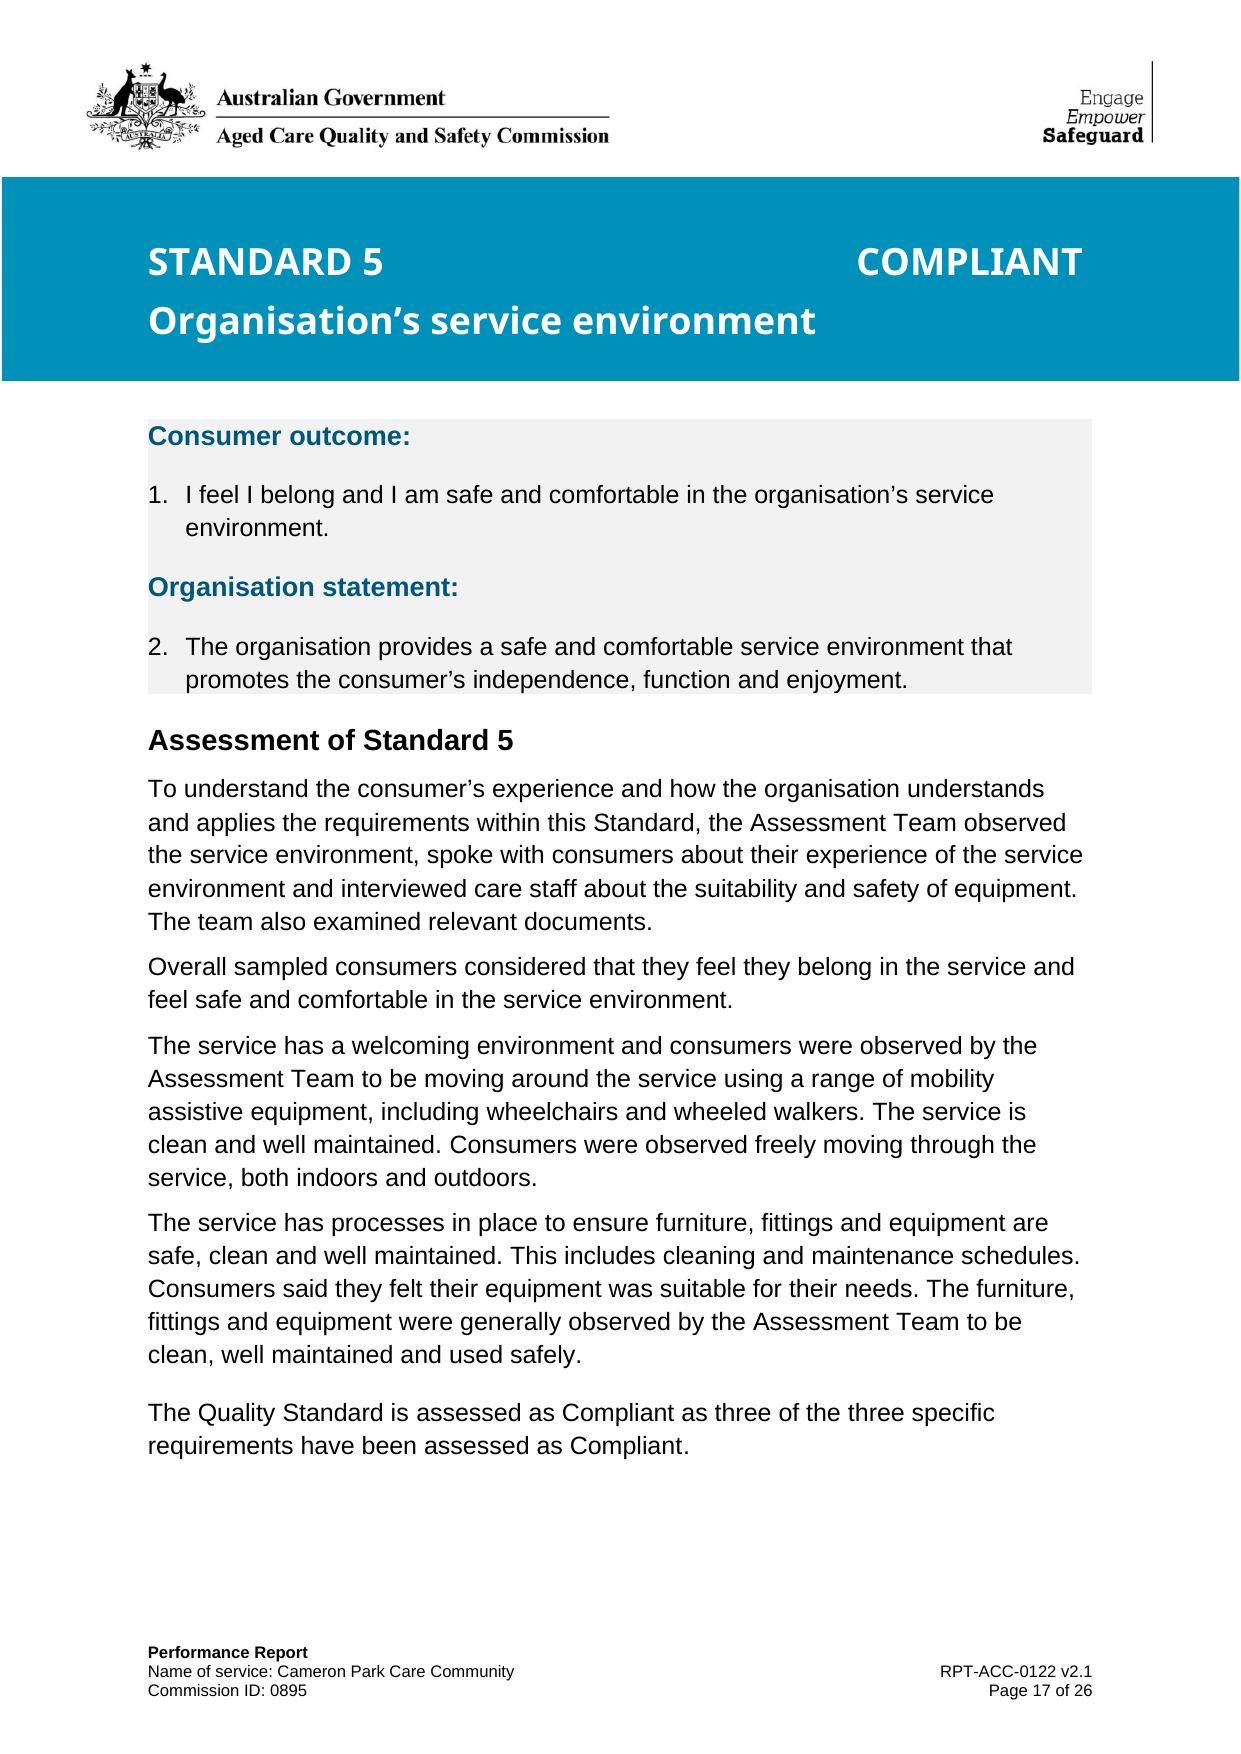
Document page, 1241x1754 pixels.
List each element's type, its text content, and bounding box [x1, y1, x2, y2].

text The Quality Standard is assessed as Compliant as three of the three specific requirements have been assessed as Compliant. [148, 1398, 1092, 1460]
text Overall sampled consumers considered that they feel they belong in the service and feel safe and comfortable in the service environment. [148, 952, 1092, 1014]
picture [0, 1, 1241, 171]
list I feel I belong and I am safe and comfortable in the organisation’s service environment. [148, 480, 1092, 542]
text To understand the consumer’s experience and how the organisation understands and applies the requirements within this Standard, the Assessment Team observed the service environment, spoke with consumers about their experience of the service environment and interviewed care staff about the suitability and safety of equipment. The team also examined relevant documents. [148, 774, 1092, 935]
text The service has processes in place to ensure furniture, fittings and equipment are safe, clean and well maintained. This includes cleaning and maintenance schedules. Consumers said they felt their equipment was suitable for their needs. The furniture, fittings and equipment were generally observed by the Assessment Team to be clean, well maintained and used safely. [148, 1208, 1092, 1369]
list The organisation provides a safe and comfortable service environment that promotes the consumer’s independence, function and enjoyment. [148, 632, 1092, 694]
subtitle STANDARD 5 COMPLIANT Organisation’s service environment [148, 236, 1092, 345]
subtitle Organisation statement: [148, 571, 1092, 603]
text The service has a welcoming environment and consumers were observed by the Assessment Team to be moving around the service using a range of mobility assistive equipment, including wheelchairs and wheeled walkers. The service is clean and well maintained. Consumers were observed freely moving through the service, both indoors and outdoors. [148, 1031, 1092, 1191]
subtitle Assessment of Standard 5 [148, 723, 1092, 757]
subtitle Consumer outcome: [148, 419, 1092, 451]
